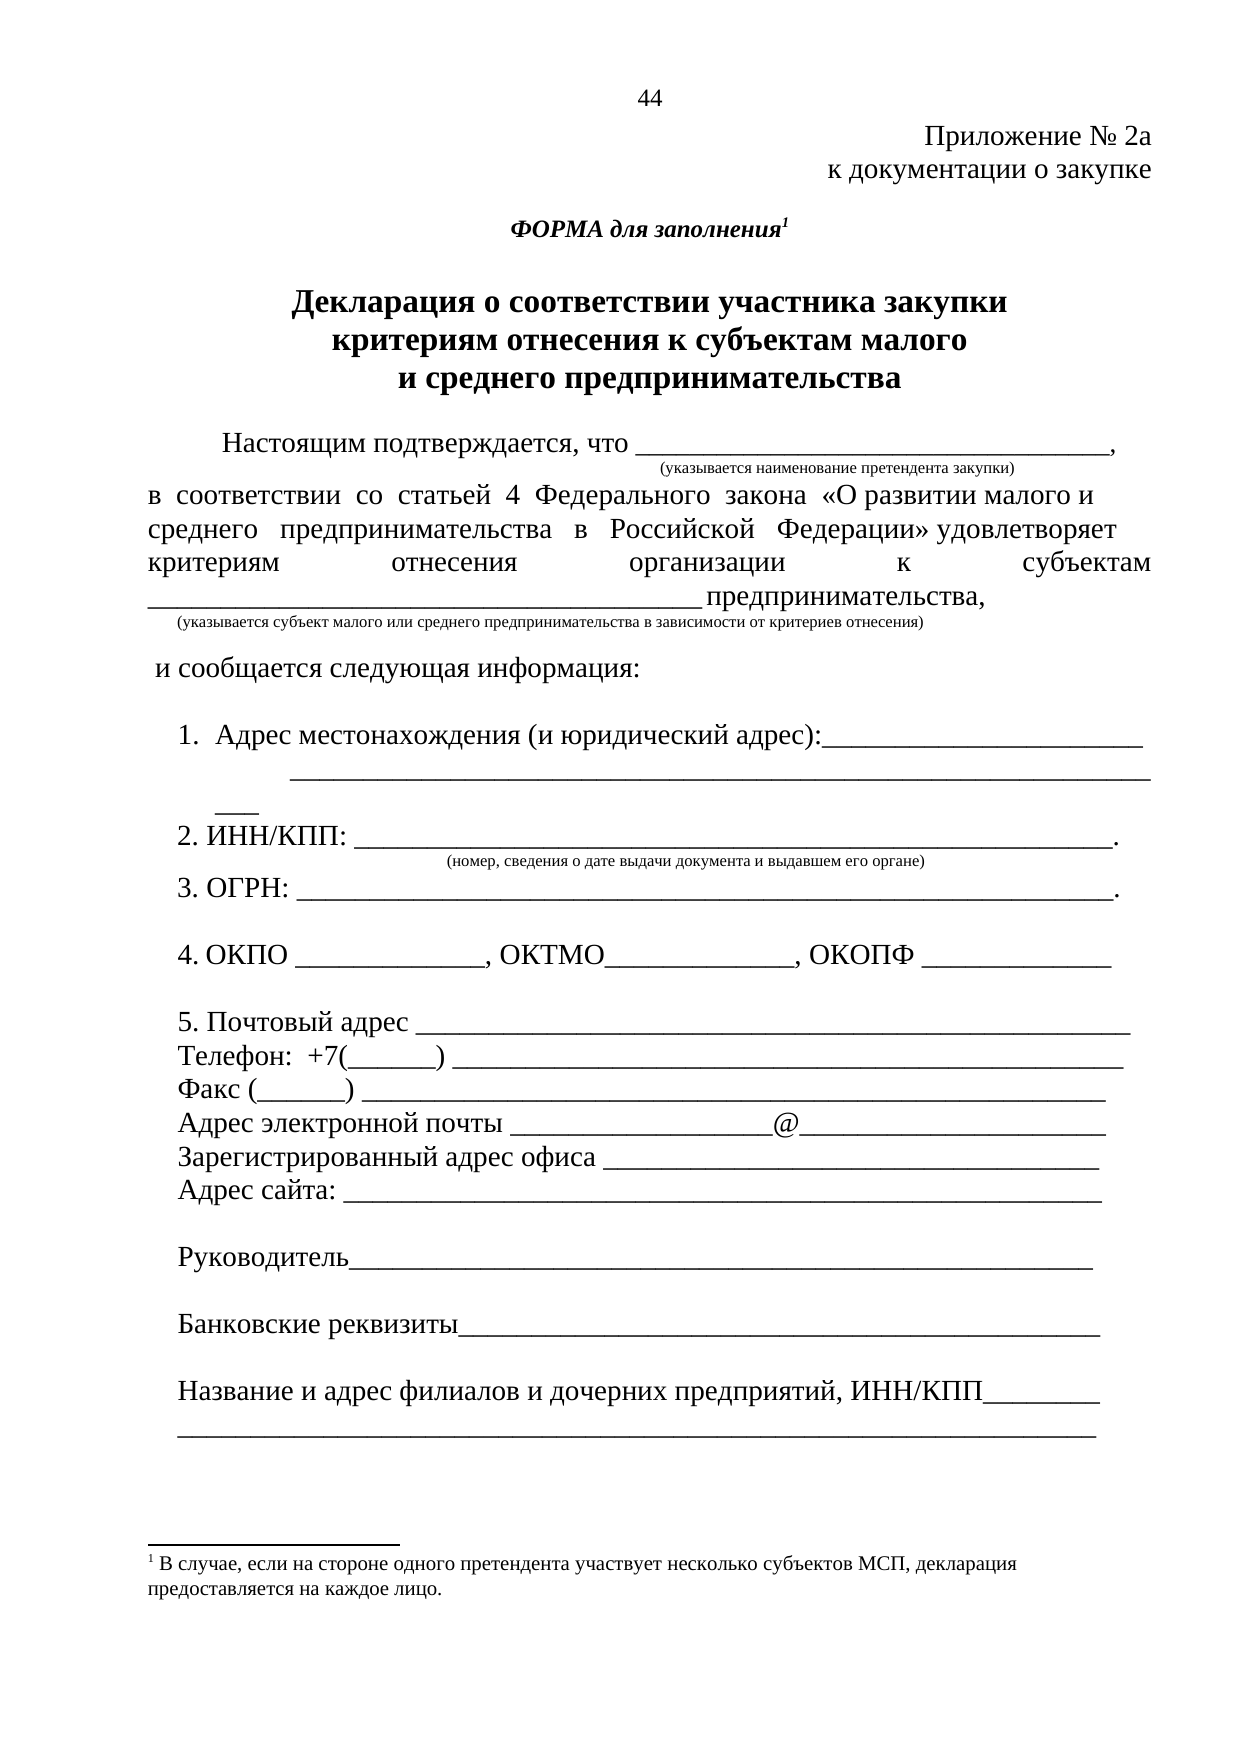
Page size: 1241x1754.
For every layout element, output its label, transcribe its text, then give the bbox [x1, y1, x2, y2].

text 5. Почтовый адрес _________________________________________________ [148, 1004, 1152, 1038]
text _______________________________________________________________ [148, 1407, 1152, 1441]
text к документации о закупке [148, 152, 1152, 185]
text Банковские реквизиты____________________________________________ [148, 1306, 1152, 1340]
text и сообщается следующая информация: [148, 650, 1152, 683]
text критериям отнесения к субъектам малого [148, 319, 1152, 358]
text критериям отнесения организации к субъектам ______________________________________ предпринимательства, [148, 544, 1152, 612]
text Адрес сайта: ____________________________________________________ [148, 1172, 1152, 1206]
text и среднего предпринимательства [148, 358, 1152, 396]
text Приложение № 2а [148, 118, 1152, 152]
text Адрес электронной почты __________________@_____________________ [148, 1105, 1152, 1139]
text среднего предпринимательства в Российской Федерации» удовлетворяет [148, 511, 1152, 544]
text Телефон: +7(______) ______________________________________________ [148, 1038, 1152, 1072]
list Адрес местонахождения (и юридический адрес):______________________ [177, 717, 1152, 751]
text 2. ИНН/КПП: ____________________________________________________. [148, 818, 1152, 851]
text Название и адрес филиалов и дочерних предприятий, ИНН/КПП________ [148, 1373, 1152, 1407]
text 4. ОКПО _____________, ОКТМО_____________, ОКОПФ _____________ [148, 937, 1152, 971]
text (указывается субъект малого или среднего предпринимательства в зависимости от критериев отнесения) [148, 612, 1152, 631]
text Настоящим подтверждается, что ___________________________________, [148, 425, 1152, 458]
list ______________________________________________________________ [215, 751, 1152, 818]
text Факс (______) ___________________________________________________ [148, 1072, 1152, 1105]
text Декларация о соответствии участника закупки [148, 281, 1152, 319]
text Руководитель___________________________________________________ [148, 1239, 1152, 1273]
text в соответствии со статьей 4 Федерального закона «О развитии малого и [148, 477, 1152, 511]
text (указывается наименование претендента закупки) [295, 458, 1152, 477]
text (номер, сведения о дате выдачи документа и выдавшем его органе) [148, 851, 1152, 870]
text Зарегистрированный адрес офиса __________________________________ [148, 1139, 1152, 1172]
text 3. ОГРН: ________________________________________________________. [148, 870, 1152, 904]
text ФОРМА для заполнения [148, 214, 1152, 243]
